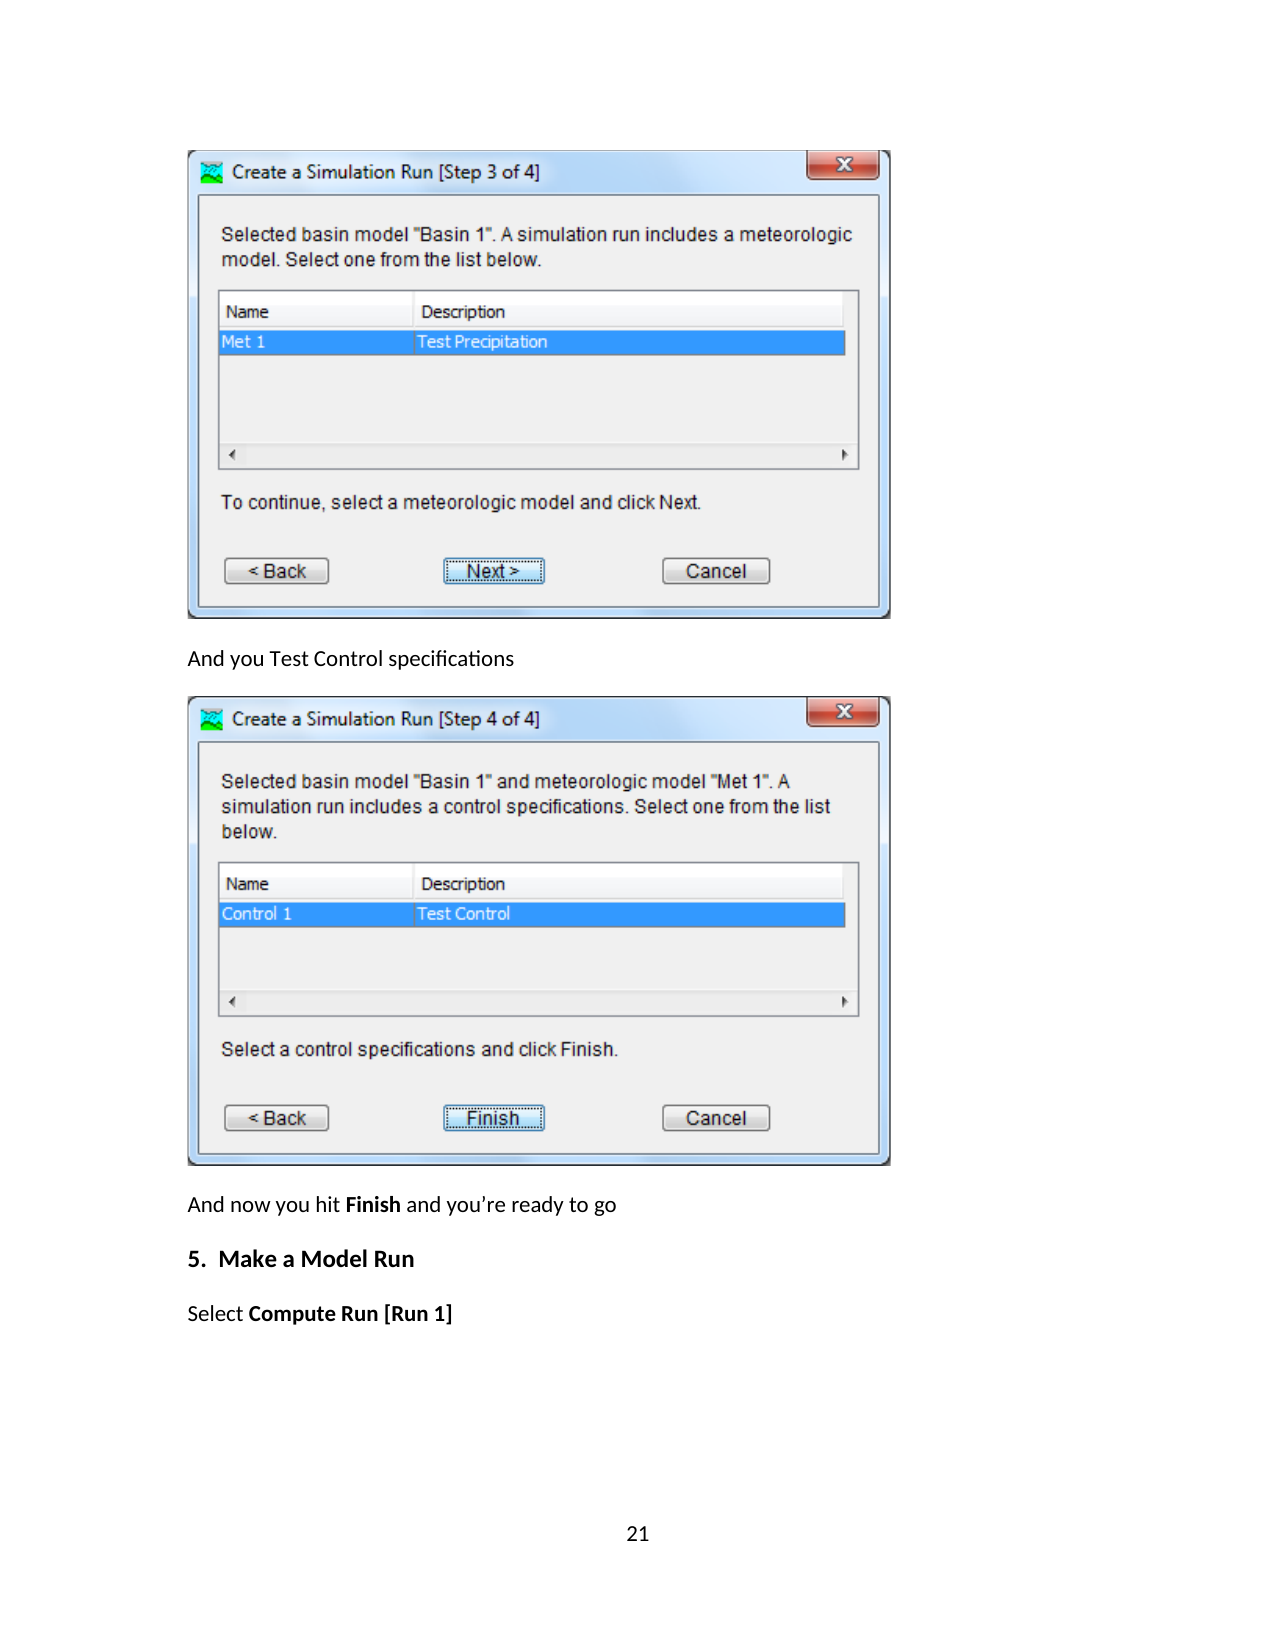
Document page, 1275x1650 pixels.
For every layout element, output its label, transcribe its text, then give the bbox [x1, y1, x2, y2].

picture [187, 150, 891, 619]
text And you Test Control specifications [187, 644, 1087, 672]
text 5. Make a Model Run [187, 1243, 1087, 1274]
text And now you hit Finish and you’re ready to go [187, 1191, 1087, 1218]
text Select Compute Run [Run 1] [187, 1299, 1087, 1327]
picture [187, 696, 891, 1166]
